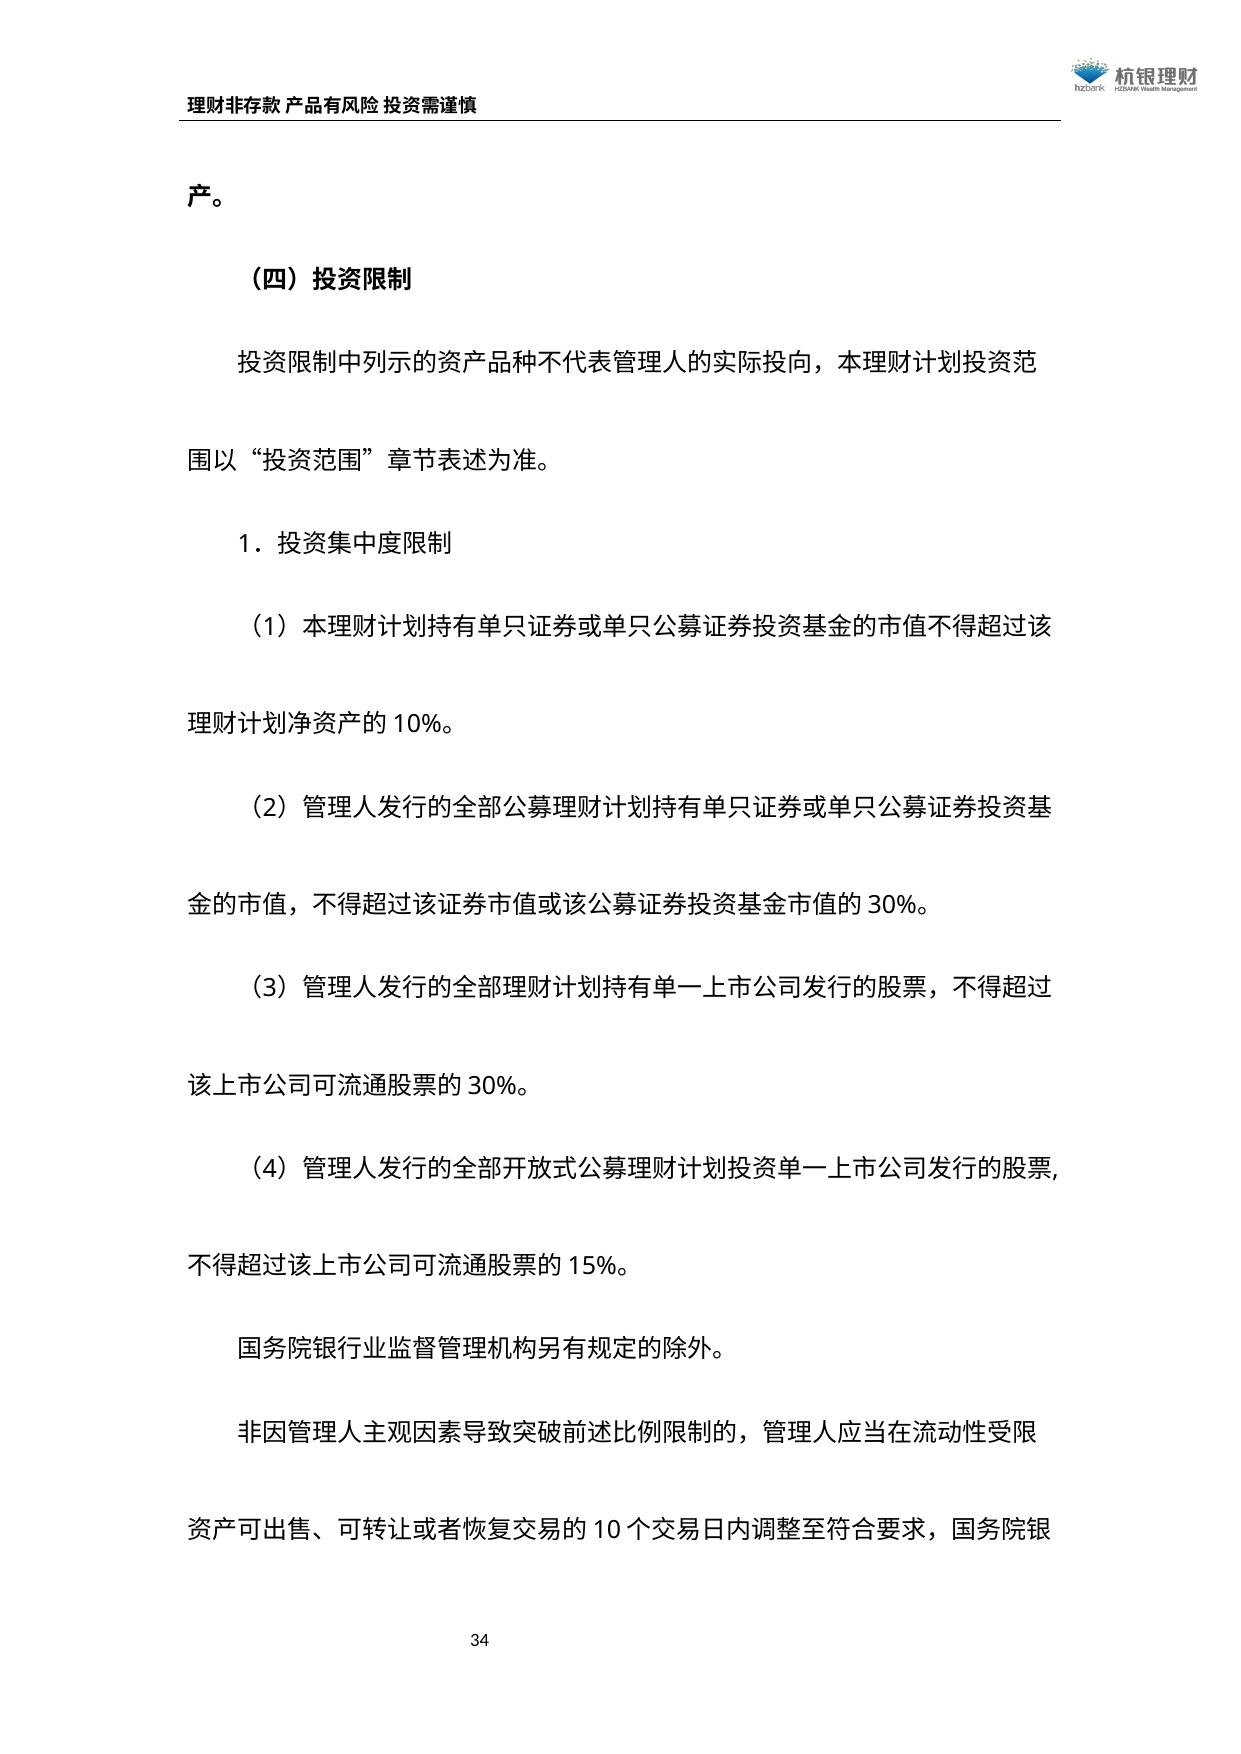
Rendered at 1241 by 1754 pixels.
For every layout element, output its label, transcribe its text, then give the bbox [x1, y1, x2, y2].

text 非因管理人主观因素导致突破前述比例限制的，管理人应当在流动性受限资产可出售、可转让或者恢复交易的10个交易日内调整至符合要求，国务院银行业监督管理机构规定的特殊情形除外。 [187, 1398, 1053, 1560]
text 国务院银行业监督管理机构另有规定的除外。 [187, 1314, 1053, 1379]
list 管理人发行的全部公募理财计划持有单只证券或单只公募证券投资基金的市值，不得超过该证券市值或该公募证券投资基金市值的30%。 [187, 773, 1053, 935]
picture [1027, 0, 1240, 151]
list 管理人发行的全部开放式公募理财计划投资单一上市公司发行的股票,不得超过该上市公司可流通股票的15%。 [187, 1134, 1053, 1296]
list 投资限制 [187, 245, 1053, 310]
list 本理财计划持有单只证券或单只公募证券投资基金的市值不得超过该理财计划净资产的10%。 [187, 592, 1053, 754]
list 管理人发行的全部理财计划持有单一上市公司发行的股票，不得超过该上市公司可流通股票的30%。 [187, 953, 1053, 1116]
list 投资集中度限制 [187, 509, 1053, 574]
text 投资限制中列示的资产品种不代表管理人的实际投向，本理财计划投资范围以“投资范围”章节表述为准。 [187, 328, 1053, 491]
